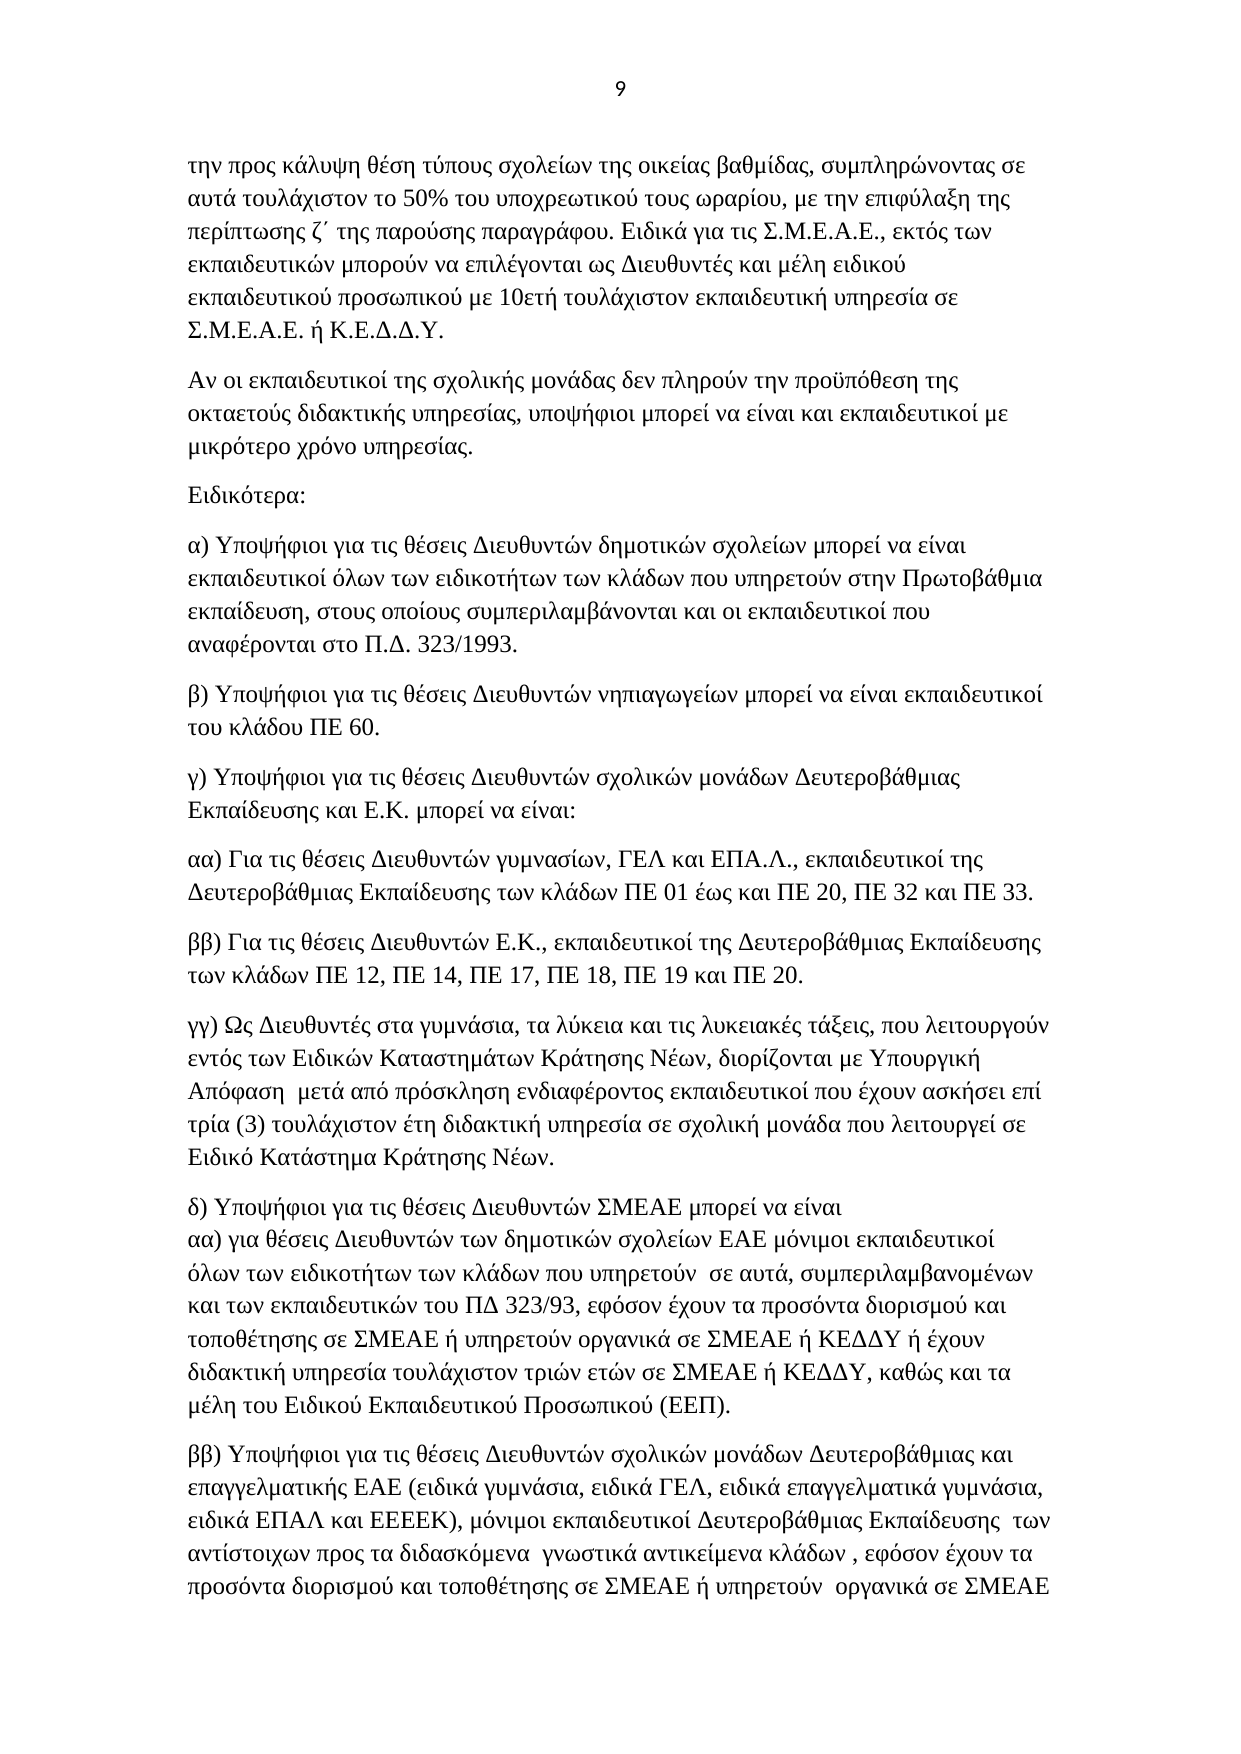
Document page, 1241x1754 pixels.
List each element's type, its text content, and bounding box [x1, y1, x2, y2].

text γ) Υποψήφιοι για τις θέσεις Διευθυντών σχολικών μονάδων Δευτεροβάθμιας Εκπαίδευσης και Ε.Κ. μπορεί να είναι: [187, 762, 1053, 823]
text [187, 150, 1053, 344]
text αα) Για τις θέσεις Διευθυντών γυμνασίων, ΓΕΛ και ΕΠΑ.Λ., εκπαιδευτικοί της Δευτεροβάθμιας Εκπαίδευσης των κλάδων ΠΕ 01 έως και ΠΕ 20, ΠΕ 32 και ΠΕ 33. [187, 844, 1053, 906]
text Ειδικότερα: [187, 481, 1053, 509]
text α) Υποψήφιοι για τις θέσεις Διευθυντών δημοτικών σχολείων μπορεί να είναι εκπαιδευτικοί όλων των ειδικοτήτων των κλάδων που υπηρετούν στην Πρωτοβάθμια εκπαίδευση, στους οποίους συμπεριλαμβάνονται και οι εκπαιδευτικοί που αναφέρονται στο Π.Δ. 323/1993. [187, 530, 1053, 658]
text δ) Υποψήφιοι για τις θέσεις Διευθυντών ΣΜΕΑΕ μπορεί να είναι αα) για θέσεις Διευθυντών των δημοτικών σχολείων ΕΑΕ μόνιμοι εκπαιδευτικοί όλων των ειδικοτήτων των κλάδων που υπηρετούν σε αυτά, συμπεριλαμβανομένων και των εκπαιδευτικών του ΠΔ 323/93, εφόσον έχουν τα προσόντα διορισμού και τοποθέτησης σε ΣΜΕΑΕ ή υπηρετούν οργανικά σε ΣΜΕΑΕ ή ΚΕΔΔΥ ή έχουν διδακτική υπηρεσία τουλάχιστον τριών ετών σε ΣΜΕΑΕ ή ΚΕΔΔΥ, καθώς και τα μέλη του Ειδικού Εκπαιδευτικού Προσωπικού (ΕΕΠ). [187, 1192, 1053, 1418]
text γγ) Ως Διευθυντές στα γυμνάσια, τα λύκεια και τις λυκειακές τάξεις, που λειτουργούν εντός των Ειδικών Καταστημάτων Κράτησης Νέων, διορίζονται με Υπουργική Απόφαση μετά από πρόσκληση ενδιαφέροντος εκπαιδευτικοί που έχουν ασκήσει επί τρία (3) τουλάχιστον έτη διδακτική υπηρεσία σε σχολική μονάδα που λειτουργεί σε Ειδικό Κατάστημα Κράτησης Νέων. [187, 1010, 1053, 1171]
text Αν οι εκπαιδευτικοί της σχολικής μονάδας δεν πληρούν την προϋπόθεση της οκταετούς διδακτικής υπηρεσίας, υποψήφιοι μπορεί να είναι και εκπαιδευτικοί με μικρότερο χρόνο υπηρεσίας. [187, 365, 1053, 459]
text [187, 1439, 1053, 1600]
text β) Υποψήφιοι για τις θέσεις Διευθυντών νηπιαγωγείων μπορεί να είναι εκπαιδευτικοί του κλάδου ΠΕ 60. [187, 679, 1053, 741]
text ββ) Για τις θέσεις Διευθυντών Ε.Κ., εκπαιδευτικοί της Δευτεροβάθμιας Εκπαίδευσης των κλάδων ΠΕ 12, ΠΕ 14, ΠΕ 17, ΠΕ 18, ΠΕ 19 και ΠΕ 20. [187, 927, 1053, 989]
